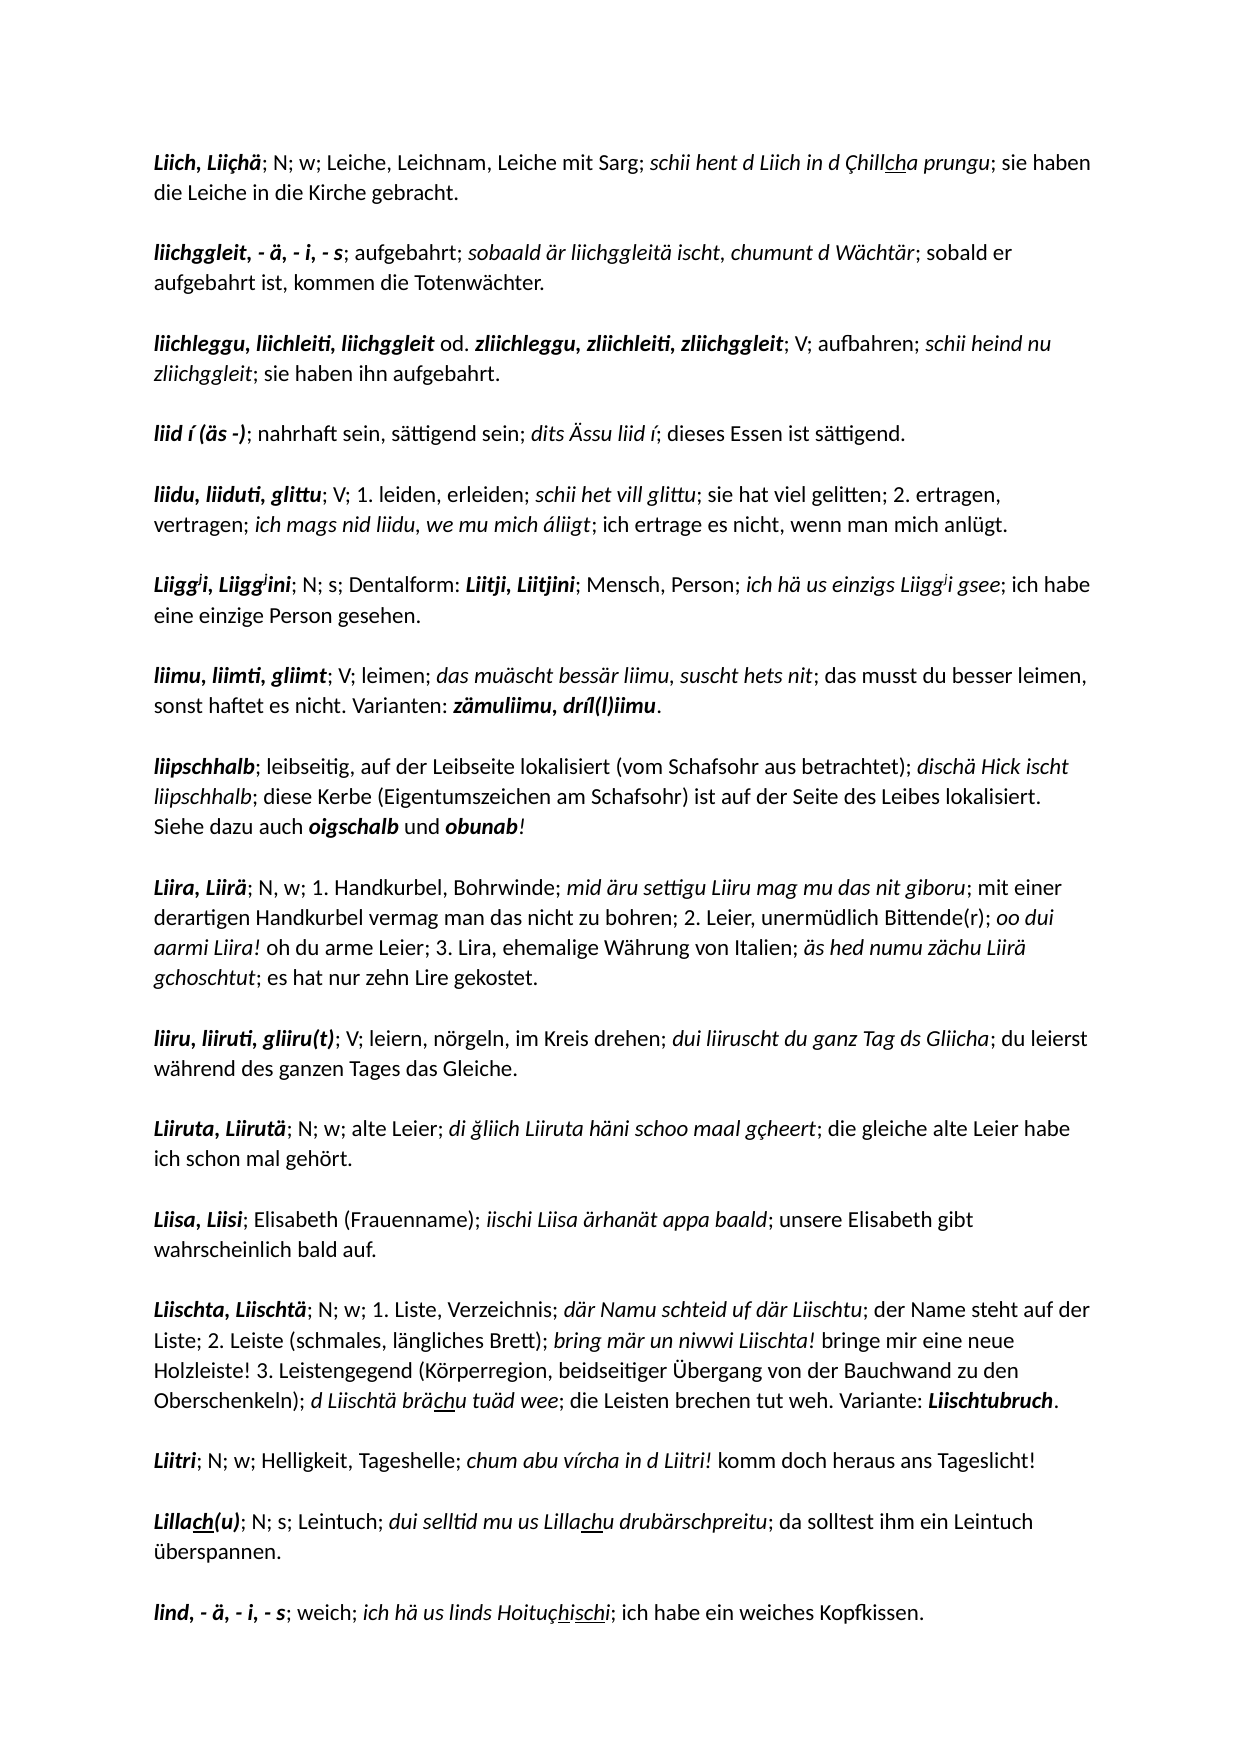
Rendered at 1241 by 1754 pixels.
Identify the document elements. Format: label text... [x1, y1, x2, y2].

text liipschhalb; leibseitig, auf der Leibseite lokalisiert (vom Schafsohr aus betrachtet); dischä Hick ischt liipschhalb; diese Kerbe (Eigentumszeichen am Schafsohr) ist auf der Seite des Leibes lokalisiert. Siehe dazu auch oigschalb und obunab! [153, 752, 1093, 840]
text liiru, liiruti, gliiru(t); V; leiern, nörgeln, im Kreis drehen; dui liiruscht du ganz Tag ds Gliicha; du leierst während des ganzen Tages das Gleiche. [153, 1024, 1093, 1082]
text Liisa, Liisi; Elisabeth (Frauenname); iischi Liisa ärhanät appa baald; unsere Elisabeth gibt wahrscheinlich bald auf. [153, 1205, 1093, 1263]
text liimu, liimti, gliimt; V; leimen; das muäscht bessär liimu, suscht hets nit; das musst du besser leimen, sonst haftet es nicht. Varianten: zämuliimu, dríl(l)iimu. [153, 661, 1093, 719]
text liichleggu, liichleiti, liichggleit od. zliichleggu, zliichleiti, zliichggleit; V; aufbahren; schii heind nu zliichggleit; sie haben ihn aufgebahrt. [153, 329, 1093, 387]
text liid í (äs -); nahrhaft sein, sättigend sein; dits Ässu liid í; dieses Essen ist sättigend. [153, 419, 1093, 447]
text liichggleit, - ä, - i, - s; aufgebahrt; sobaald är liichggleitä ischt, chumunt d Wächtär; sobald er aufgebahrt ist, kommen die Totenwächter. [153, 238, 1093, 296]
text Liischta, Liischtä; N; w; 1. Liste, Verzeichnis; där Namu schteid uf där Liischtu; der Name steht auf der Liste; 2. Leiste (schmales, längliches Brett); bring mär un niwwi Liischta! bringe mir eine neue Holzleiste! 3. Leistengegend (Körperregion, beidseitiger Übergang von der Bauchwand zu den Oberschenkeln); d Liischtä brächu tuäd wee; die Leisten brechen tut weh. Variante: Liischtubruch. [153, 1296, 1093, 1414]
text Liich, Liiçhä; N; w; Leiche, Leichnam, Leiche mit Sarg; schii hent d Liich in d Çhillcha prungu; sie haben die Leiche in die Kirche gebracht. [153, 148, 1093, 206]
text Liiggji, Liiggjini; N; s; Dentalform: Liitji, Liitjini; Mensch, Person; ich hä us einzigs Liiggji gsee; ich habe eine einzige Person gesehen. [153, 571, 1093, 629]
text liidu, liiduti, glittu; V; 1. leiden, erleiden; schii het vill glittu; sie hat viel gelitten; 2. ertragen, vertragen; ich mags nid liidu, we mu mich áliigt; ich ertrage es nicht, wenn man mich anlügt. [153, 480, 1093, 538]
text Liitri; N; w; Helligkeit, Tageshelle; chum abu vírcha in d Liitri! komm doch heraus ans Tageslicht! [153, 1447, 1093, 1474]
text lind, - ä, - i, - s; weich; ich hä us linds Hoituçhischi; ich habe ein weiches Kopfkissen. [153, 1598, 1093, 1626]
text Liira, Liirä; N, w; 1. Handkurbel, Bohrwinde; mid äru settigu Liiru mag mu das nit giboru; mit einer derartigen Handkurbel vermag man das nicht zu bohren; 2. Leier, unermüdlich Bittende(r); oo dui aarmi Liira! oh du arme Leier; 3. Lira, ehemalige Währung von Italien; äs hed numu zächu Liirä gchoschtut; es hat nur zehn Lire gekostet. [153, 873, 1093, 991]
text Lillach(u); N; s; Leintuch; dui selltid mu us Lillachu drubärschpreitu; da solltest ihm ein Leintuch überspannen. [153, 1507, 1093, 1565]
text Liiruta, Liirutä; N; w; alte Leier; di ğliich Liiruta häni schoo maal gçheert; die gleiche alte Leier habe ich schon mal gehört. [153, 1114, 1093, 1172]
